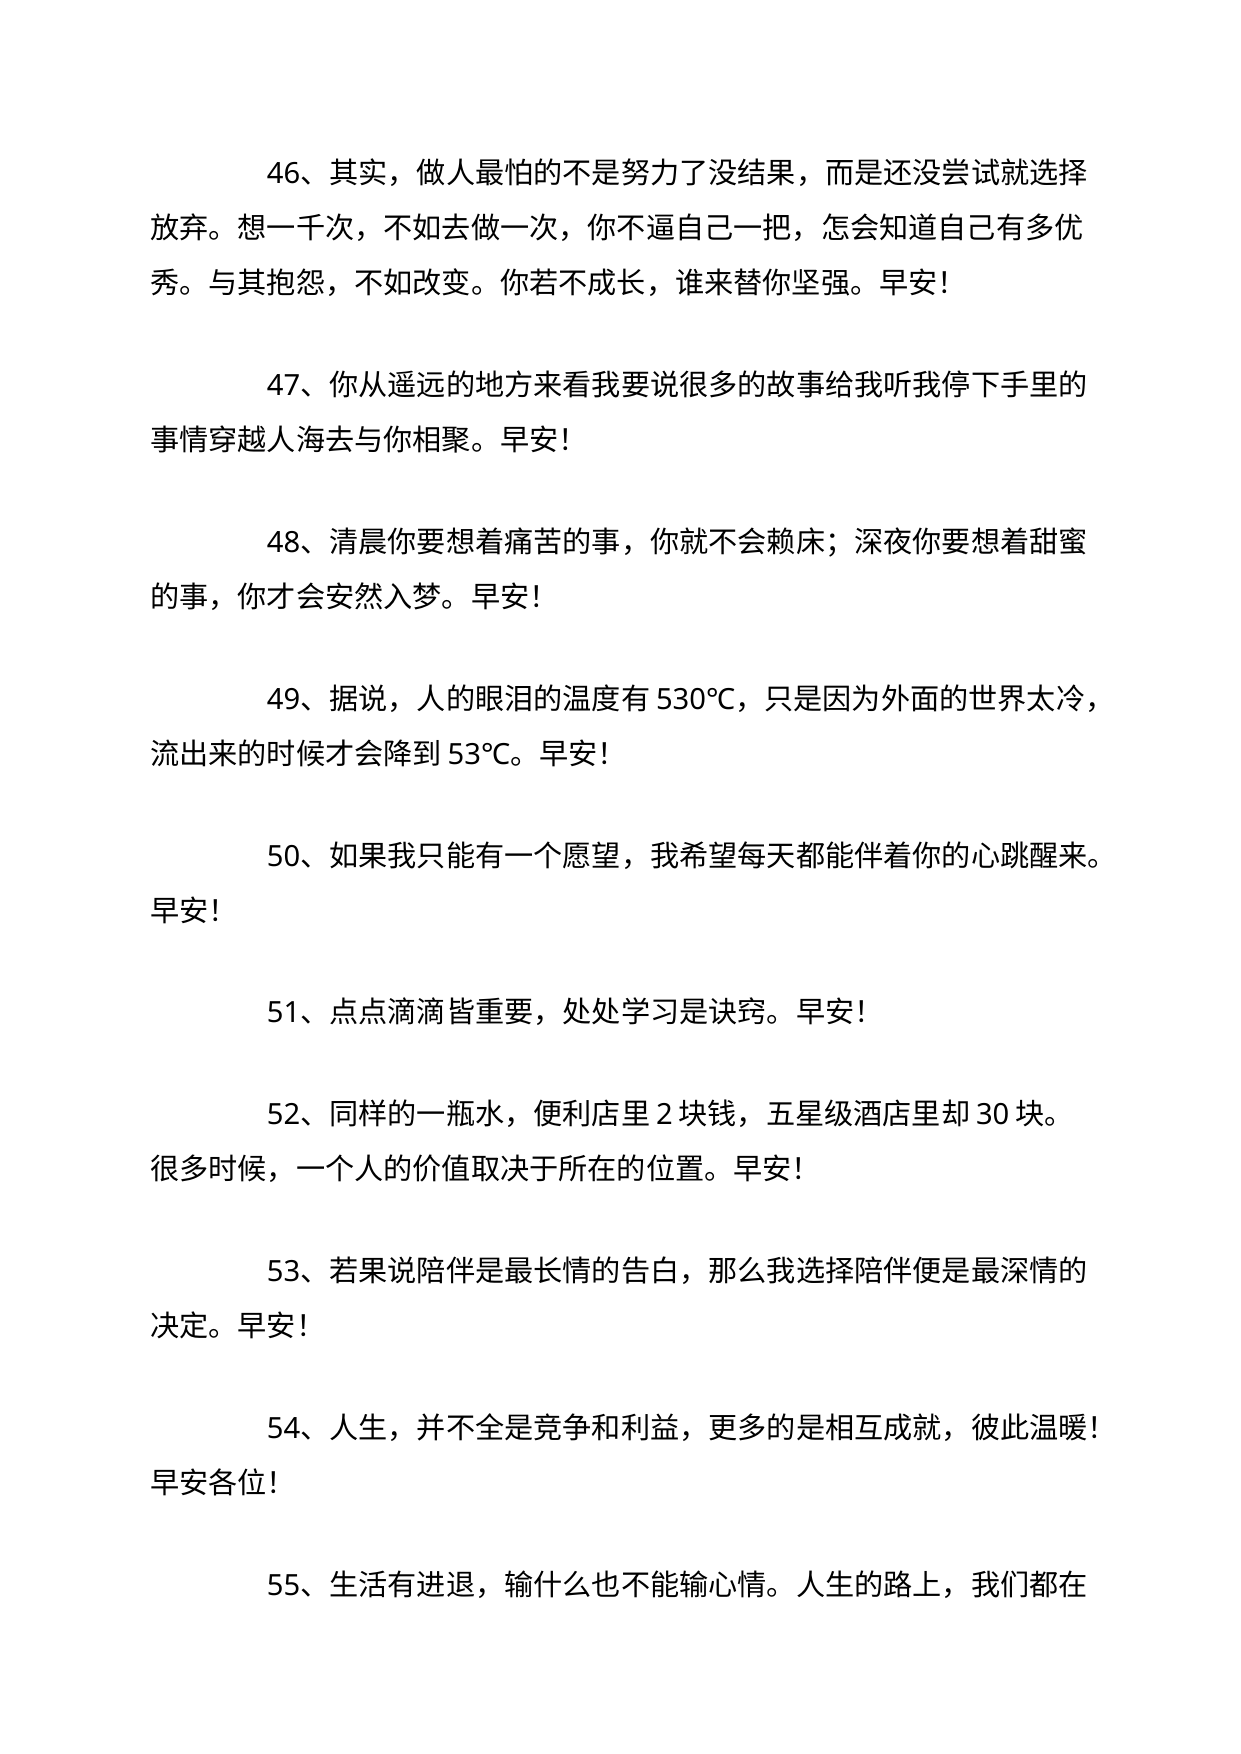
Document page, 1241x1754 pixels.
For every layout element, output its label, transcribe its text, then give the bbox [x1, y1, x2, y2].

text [150, 1561, 1090, 1604]
text 52、同样的一瓶水，便利店里2块钱，五星级酒店里却30块。很多时候，一个人的价值取决于所在的位置。早安！ [150, 1091, 1090, 1188]
text 54、人生，并不全是竞争和利益，更多的是相互成就，彼此温暖！早安各位！ [150, 1404, 1090, 1502]
text 49、据说，人的眼泪的温度有530℃，只是因为外面的世界太冷，流出来的时候才会降到53℃。早安！ [150, 675, 1090, 773]
text 46、其实，做人最怕的不是努力了没结果，而是还没尝试就选择放弃。想一千次，不如去做一次，你不逼自己一把，怎会知道自己有多优秀。与其抱怨，不如改变。你若不成长，谁来替你坚强。早安！ [150, 150, 1090, 302]
text 47、你从遥远的地方来看我要说很多的故事给我听我停下手里的事情穿越人海去与你相聚。早安！ [150, 362, 1090, 459]
text 53、若果说陪伴是最长情的告白，那么我选择陪伴便是最深情的决定。早安！ [150, 1248, 1090, 1345]
text 48、清晨你要想着痛苦的事，你就不会赖床；深夜你要想着甜蜜的事，你才会安然入梦。早安！ [150, 518, 1090, 616]
text 50、如果我只能有一个愿望，我希望每天都能伴着你的心跳醒来。早安！ [150, 832, 1090, 929]
text 51、点点滴滴皆重要，处处学习是诀窍。早安！ [150, 989, 1090, 1031]
